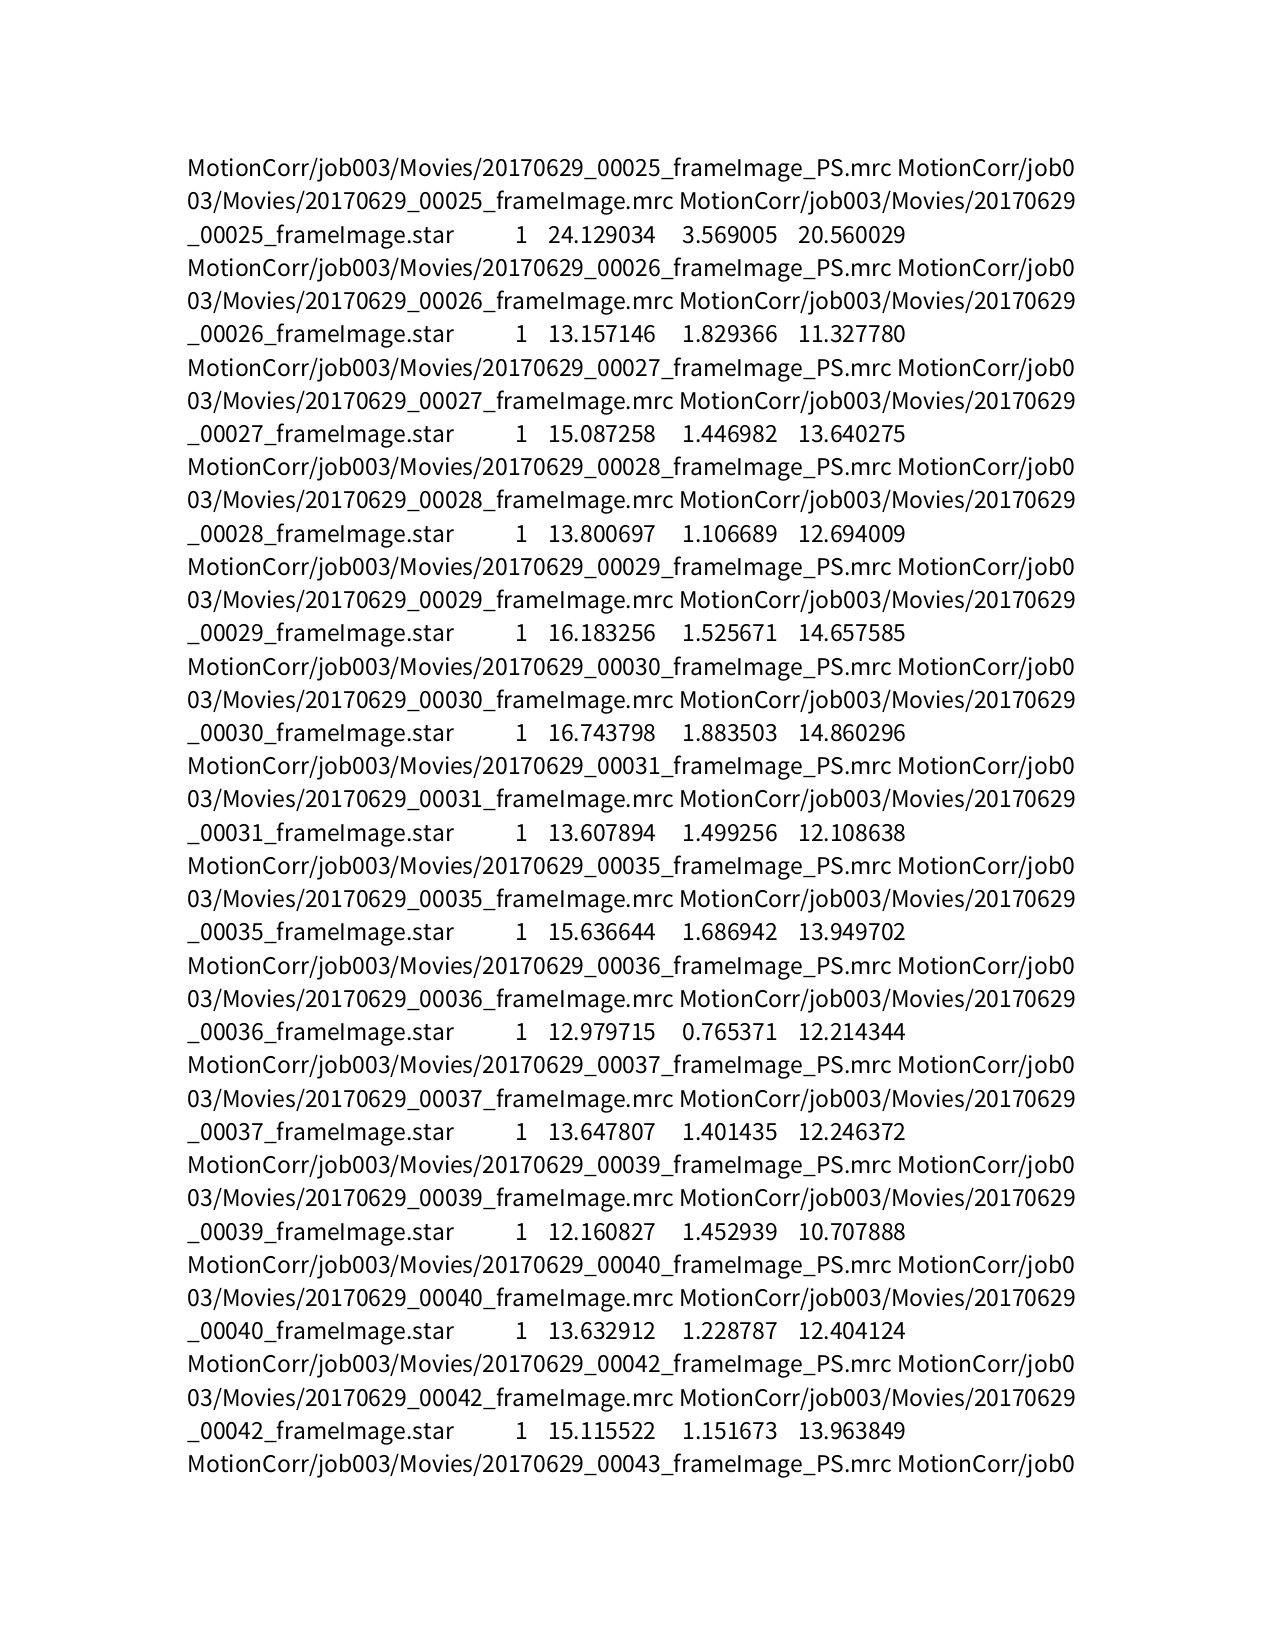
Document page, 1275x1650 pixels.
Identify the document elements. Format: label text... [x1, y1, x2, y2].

text MotionCorr/job003/Movies/20170629_00042_frameImage_PS.mrc MotionCorr/job003/Movies/20170629_00042_frameImage.mrc MotionCorr/job003/Movies/20170629_00042_frameImage.star 1 15.115522 1.151673 13.963849 [187, 1346, 1087, 1446]
text MotionCorr/job003/Movies/20170629_00030_frameImage_PS.mrc MotionCorr/job003/Movies/20170629_00030_frameImage.mrc MotionCorr/job003/Movies/20170629_00030_frameImage.star 1 16.743798 1.883503 14.860296 [187, 648, 1087, 748]
text MotionCorr/job003/Movies/20170629_00027_frameImage_PS.mrc MotionCorr/job003/Movies/20170629_00027_frameImage.mrc MotionCorr/job003/Movies/20170629_00027_frameImage.star 1 15.087258 1.446982 13.640275 [187, 349, 1087, 449]
text MotionCorr/job003/Movies/20170629_00036_frameImage_PS.mrc MotionCorr/job003/Movies/20170629_00036_frameImage.mrc MotionCorr/job003/Movies/20170629_00036_frameImage.star 1 12.979715 0.765371 12.214344 [187, 947, 1087, 1047]
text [187, 1446, 1087, 1479]
text MotionCorr/job003/Movies/20170629_00031_frameImage_PS.mrc MotionCorr/job003/Movies/20170629_00031_frameImage.mrc MotionCorr/job003/Movies/20170629_00031_frameImage.star 1 13.607894 1.499256 12.108638 [187, 748, 1087, 848]
text MotionCorr/job003/Movies/20170629_00037_frameImage_PS.mrc MotionCorr/job003/Movies/20170629_00037_frameImage.mrc MotionCorr/job003/Movies/20170629_00037_frameImage.star 1 13.647807 1.401435 12.246372 [187, 1047, 1087, 1147]
text MotionCorr/job003/Movies/20170629_00026_frameImage_PS.mrc MotionCorr/job003/Movies/20170629_00026_frameImage.mrc MotionCorr/job003/Movies/20170629_00026_frameImage.star 1 13.157146 1.829366 11.327780 [187, 250, 1087, 349]
text MotionCorr/job003/Movies/20170629_00039_frameImage_PS.mrc MotionCorr/job003/Movies/20170629_00039_frameImage.mrc MotionCorr/job003/Movies/20170629_00039_frameImage.star 1 12.160827 1.452939 10.707888 [187, 1147, 1087, 1247]
text MotionCorr/job003/Movies/20170629_00025_frameImage_PS.mrc MotionCorr/job003/Movies/20170629_00025_frameImage.mrc MotionCorr/job003/Movies/20170629_00025_frameImage.star 1 24.129034 3.569005 20.560029 [187, 150, 1087, 250]
text MotionCorr/job003/Movies/20170629_00029_frameImage_PS.mrc MotionCorr/job003/Movies/20170629_00029_frameImage.mrc MotionCorr/job003/Movies/20170629_00029_frameImage.star 1 16.183256 1.525671 14.657585 [187, 549, 1087, 648]
text MotionCorr/job003/Movies/20170629_00040_frameImage_PS.mrc MotionCorr/job003/Movies/20170629_00040_frameImage.mrc MotionCorr/job003/Movies/20170629_00040_frameImage.star 1 13.632912 1.228787 12.404124 [187, 1247, 1087, 1346]
text MotionCorr/job003/Movies/20170629_00028_frameImage_PS.mrc MotionCorr/job003/Movies/20170629_00028_frameImage.mrc MotionCorr/job003/Movies/20170629_00028_frameImage.star 1 13.800697 1.106689 12.694009 [187, 449, 1087, 549]
text MotionCorr/job003/Movies/20170629_00035_frameImage_PS.mrc MotionCorr/job003/Movies/20170629_00035_frameImage.mrc MotionCorr/job003/Movies/20170629_00035_frameImage.star 1 15.636644 1.686942 13.949702 [187, 848, 1087, 947]
